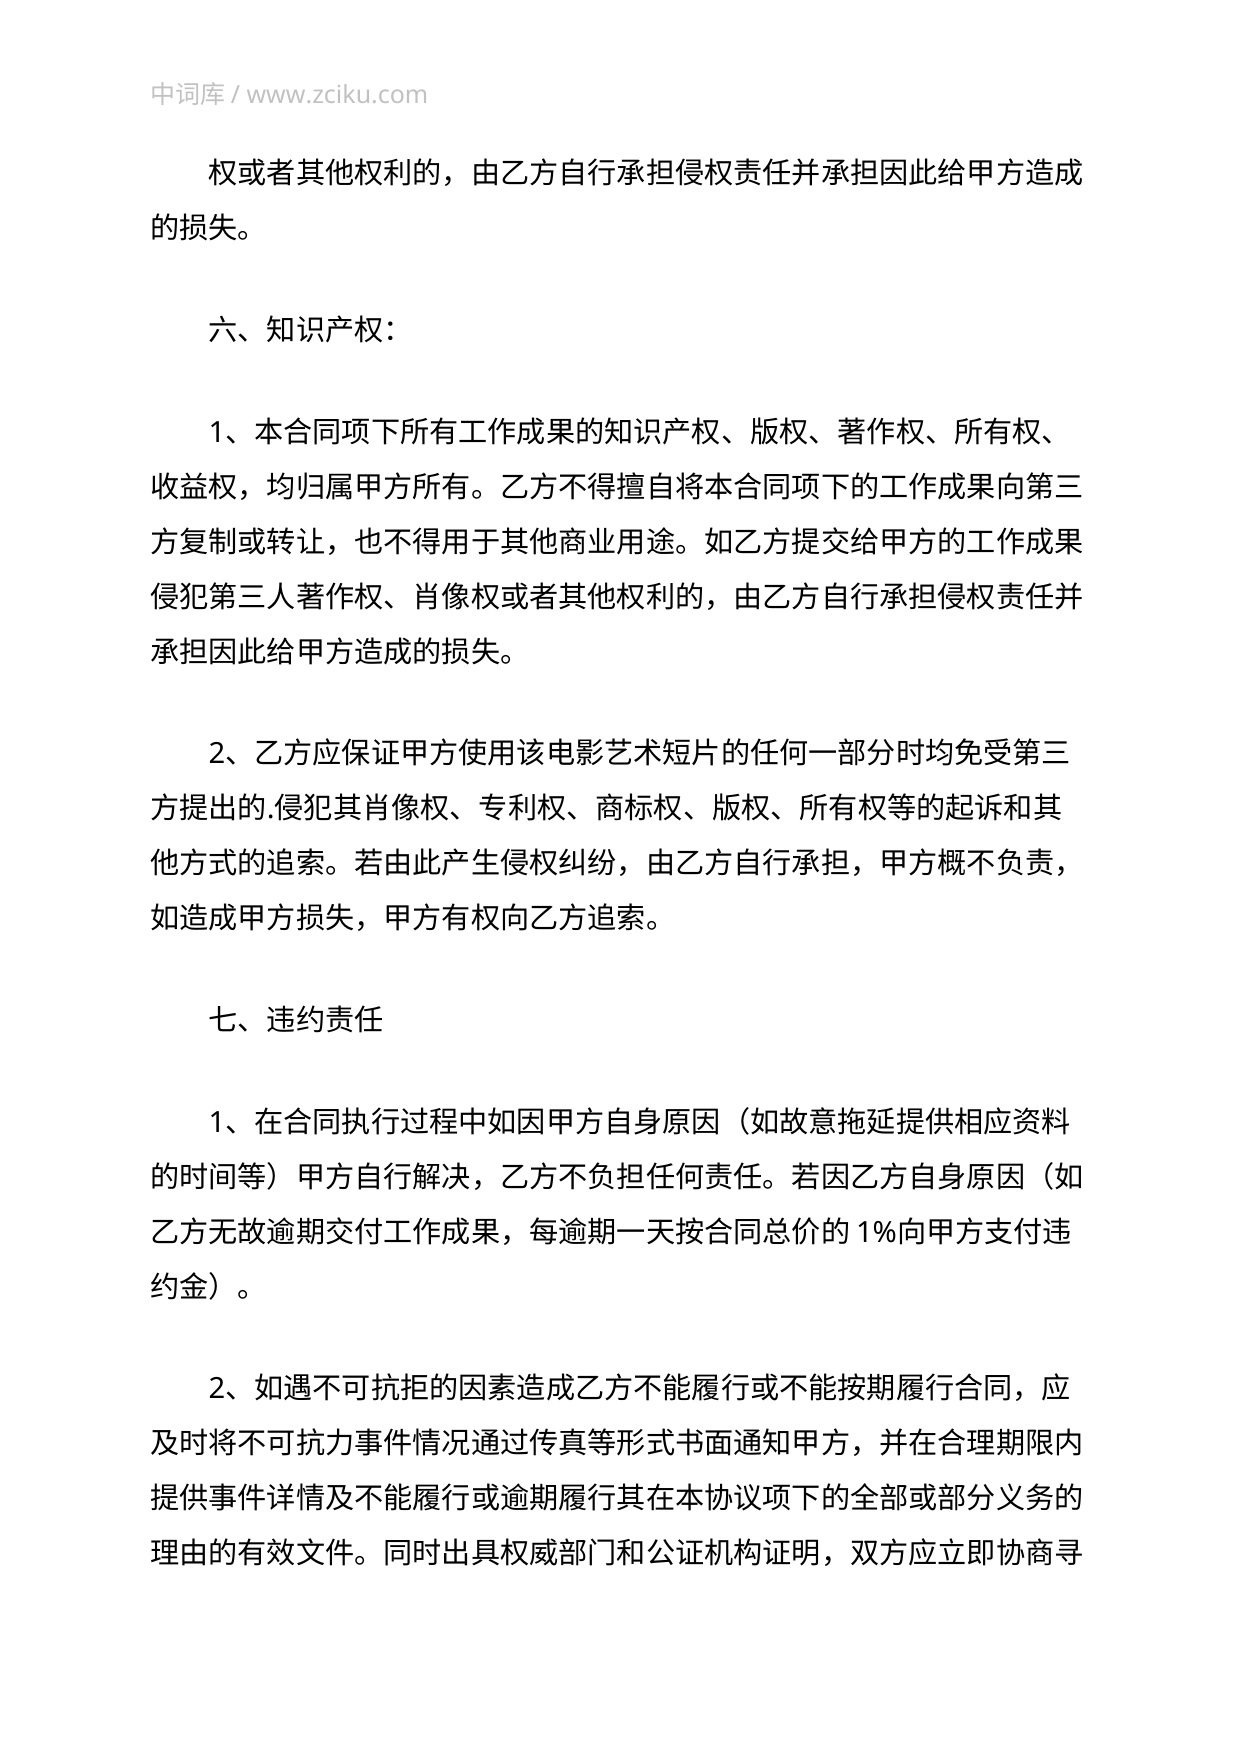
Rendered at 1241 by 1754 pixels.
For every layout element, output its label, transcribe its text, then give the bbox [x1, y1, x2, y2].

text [150, 1365, 1090, 1572]
text 1、在合同执行过程中如因甲方自身原因（如故意拖延提供相应资料的时间等）甲方自行解决，乙方不负担任何责任。若因乙方自身原因（如乙方无故逾期交付工作成果，每逾期一天按合同总价的1%向甲方支付违约金）。 [150, 1098, 1090, 1306]
text 2、乙方应保证甲方使用该电影艺术短片的任何一部分时均免受第三方提出的.侵犯其肖像权、专利权、商标权、版权、所有权等的起诉和其他方式的追索。若由此产生侵权纠纷，由乙方自行承担，甲方概不负责，如造成甲方损失，甲方有权向乙方追索。 [150, 730, 1090, 937]
text 权或者其他权利的，由乙方自行承担侵权责任并承担因此给甲方造成的损失。 [150, 150, 1090, 247]
text 七、违约责任 [150, 997, 1090, 1039]
text 1、本合同项下所有工作成果的知识产权、版权、著作权、所有权、收益权，均归属甲方所有。乙方不得擅自将本合同项下的工作成果向第三方复制或转让，也不得用于其他商业用途。如乙方提交给甲方的工作成果侵犯第三人著作权、肖像权或者其他权利的，由乙方自行承担侵权责任并承担因此给甲方造成的损失。 [150, 408, 1090, 670]
text 六、知识产权： [150, 307, 1090, 349]
